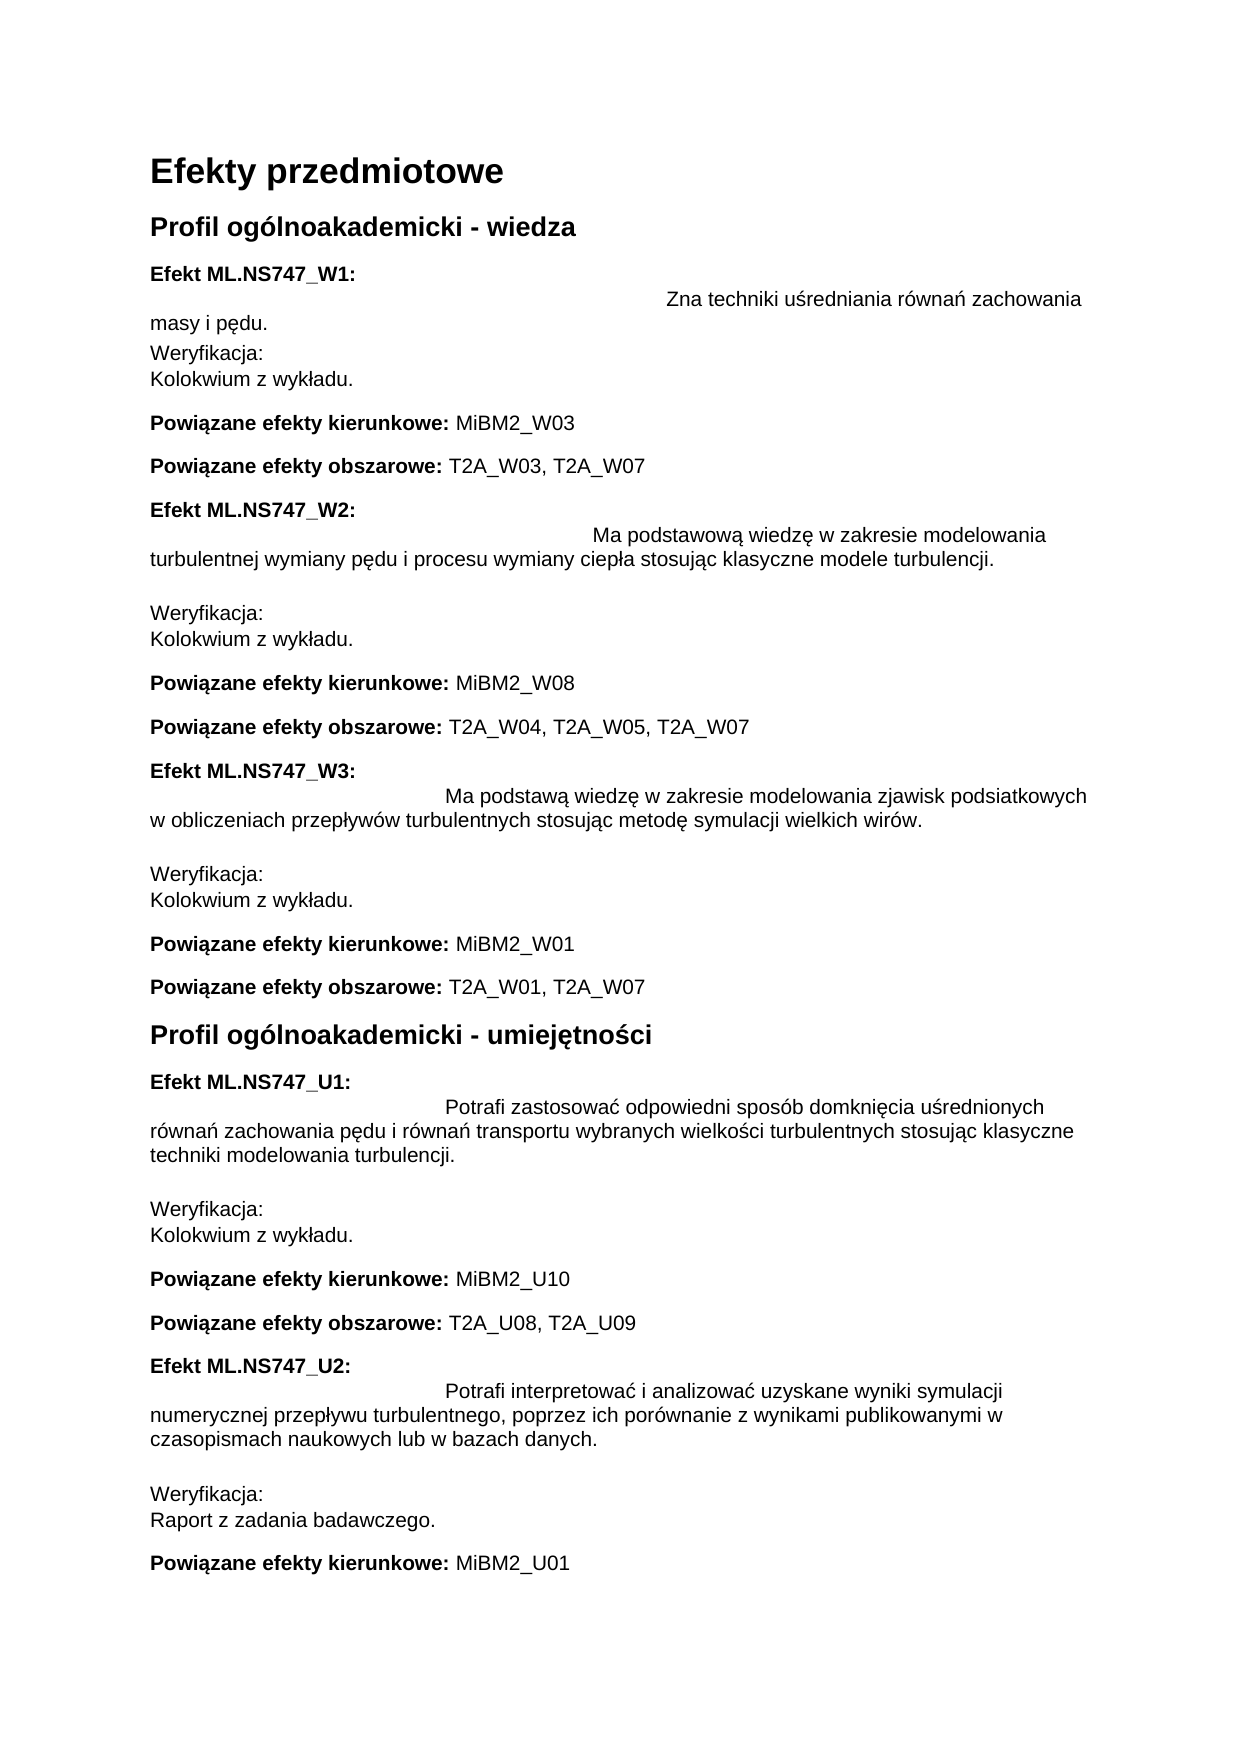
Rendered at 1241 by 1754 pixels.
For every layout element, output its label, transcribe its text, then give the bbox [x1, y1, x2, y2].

text Efekt ML.NS747_W2: [150, 498, 1090, 522]
subtitle Profil ogólnoakademicki - wiedza [150, 211, 1090, 242]
subtitle Profil ogólnoakademicki - umiejętności [150, 1019, 1090, 1050]
text Weryfikacja: [150, 341, 1090, 365]
text Kolokwium z wykładu. [150, 627, 1090, 651]
text Potrafi interpretować i analizować uzyskane wyniki symulacji numerycznej przepływu turbulentnego, poprzez ich porównanie z wynikami publikowanymi w czasopismach naukowych lub w bazach danych. [150, 1379, 1090, 1475]
text Powiązane efekty obszarowe: T2A_W03, T2A_W07 [150, 454, 1090, 478]
text Ma podstawową wiedzę w zakresie modelowania turbulentnej wymiany pędu i procesu wymiany ciepła stosując klasyczne modele turbulencji. [150, 523, 1090, 595]
text Efekt ML.NS747_W1: [150, 262, 1090, 286]
text Kolokwium z wykładu. [150, 888, 1090, 912]
text Powiązane efekty obszarowe: T2A_W04, T2A_W05, T2A_W07 [150, 715, 1090, 739]
text Powiązane efekty kierunkowe: MiBM2_W01 [150, 931, 1090, 955]
text Powiązane efekty obszarowe: T2A_U08, T2A_U09 [150, 1311, 1090, 1334]
text Weryfikacja: [150, 862, 1090, 886]
text Ma podstawą wiedzę w zakresie modelowania zjawisk podsiatkowych w obliczeniach przepływów turbulentnych stosując metodę symulacji wielkich wirów. [150, 783, 1090, 855]
text Kolokwium z wykładu. [150, 1223, 1090, 1247]
text Efekt ML.NS747_U2: [150, 1354, 1090, 1378]
text Powiązane efekty obszarowe: T2A_W01, T2A_W07 [150, 975, 1090, 999]
text Weryfikacja: [150, 601, 1090, 625]
text Efekt ML.NS747_W3: [150, 758, 1090, 782]
text Raport z zadania badawczego. [150, 1507, 1090, 1531]
text Powiązane efekty kierunkowe: MiBM2_U10 [150, 1267, 1090, 1291]
text Zna techniki uśredniania równań zachowania masy i pędu. [150, 287, 1090, 334]
text Kolokwium z wykładu. [150, 367, 1090, 391]
subtitle Efekty przedmiotowe [150, 150, 1090, 191]
text Potrafi zastosować odpowiedni sposób domknięcia uśrednionych równań zachowania pędu i równań transportu wybranych wielkości turbulentnych stosując klasyczne techniki modelowania turbulencji. [150, 1095, 1090, 1191]
text Weryfikacja: [150, 1481, 1090, 1505]
text Powiązane efekty kierunkowe: MiBM2_U01 [150, 1551, 1090, 1575]
text Powiązane efekty kierunkowe: MiBM2_W03 [150, 411, 1090, 434]
text Efekt ML.NS747_U1: [150, 1070, 1090, 1094]
text Weryfikacja: [150, 1197, 1090, 1221]
text Powiązane efekty kierunkowe: MiBM2_W08 [150, 671, 1090, 695]
